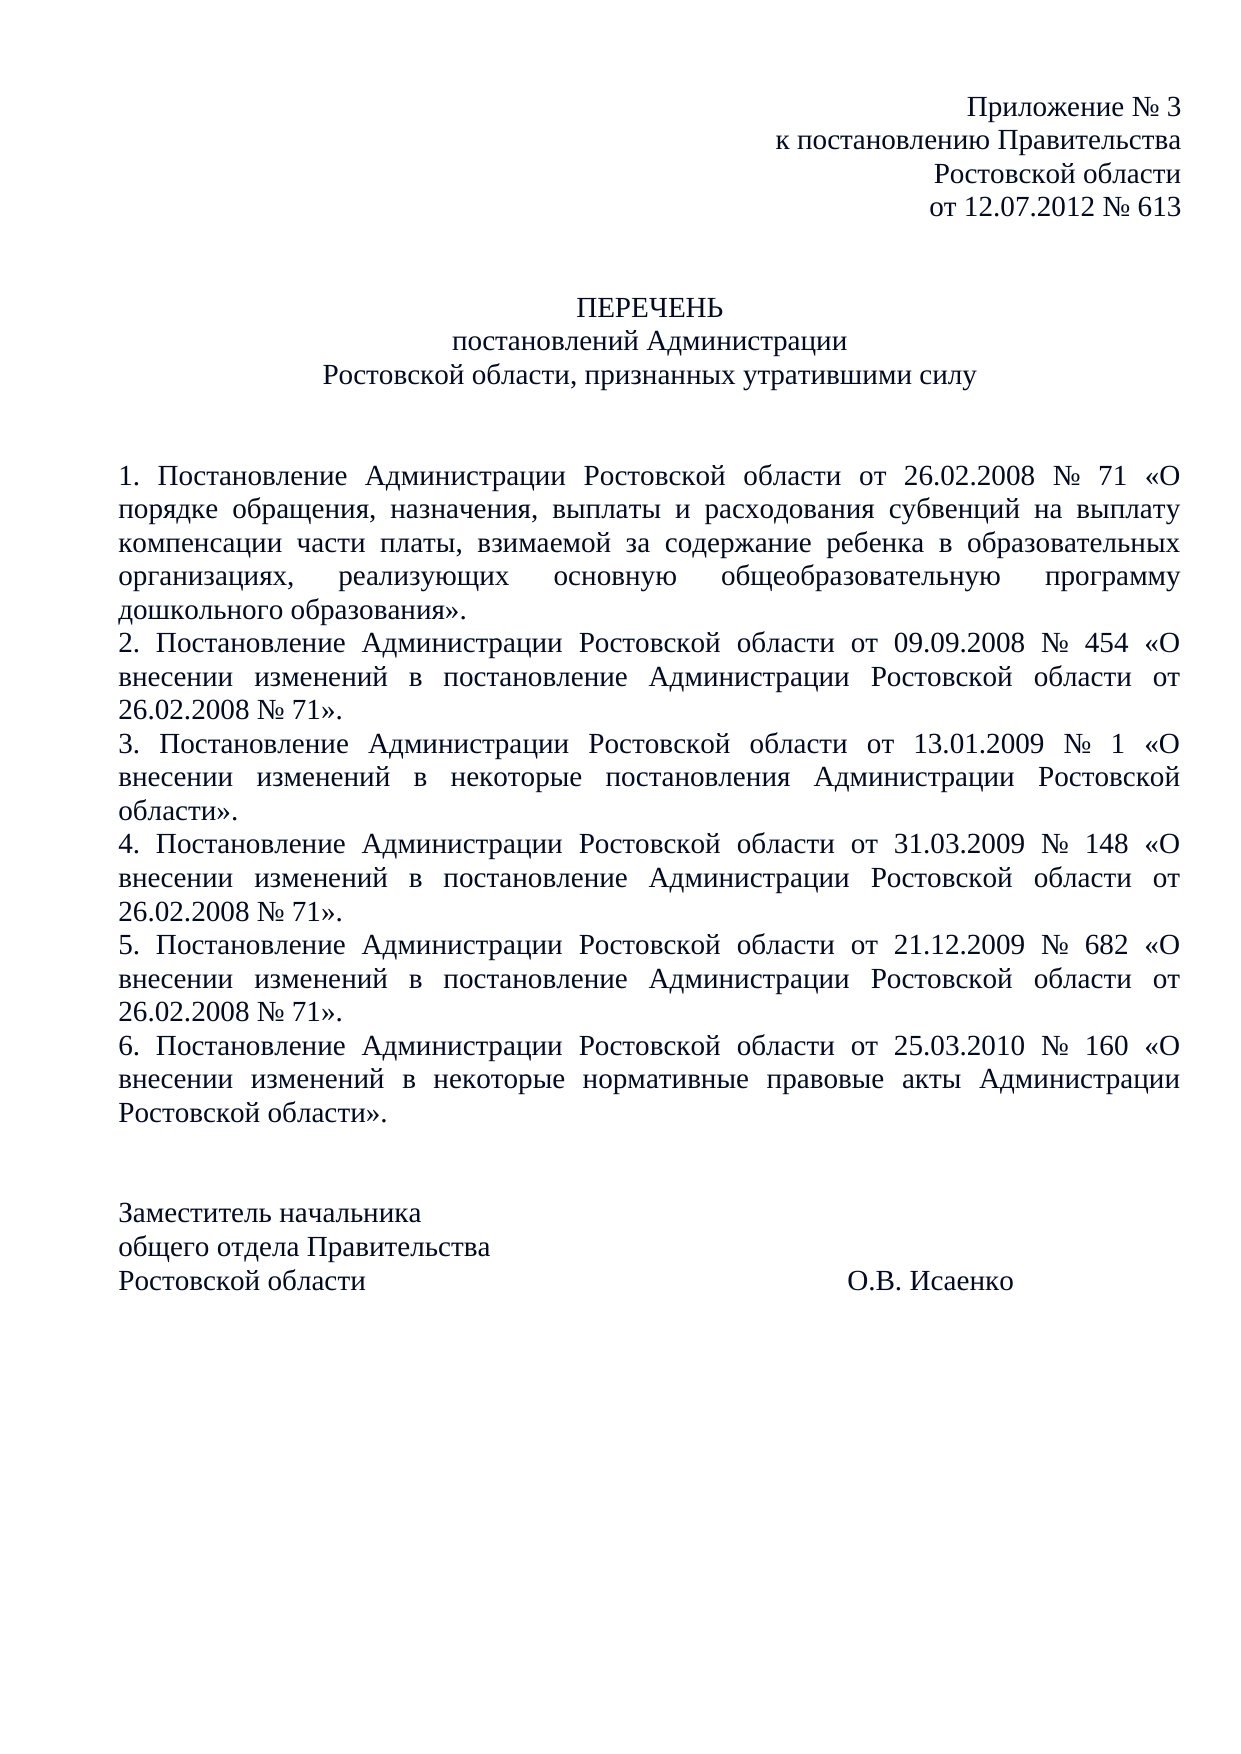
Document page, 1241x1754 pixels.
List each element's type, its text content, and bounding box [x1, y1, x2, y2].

text Заместитель начальника [118, 1196, 1181, 1229]
text Приложение № 3 [118, 89, 1181, 122]
text 5. Постановление Администрации Ростовской области от 21.12.2009 № 682 «О внесении изменений в постановление Администрации Ростовской области от 26.02.2008 № 71». [118, 927, 1181, 1028]
text Ростовской области, признанных утратившими силу [118, 357, 1181, 391]
text ПЕРЕЧЕНЬ [118, 290, 1181, 323]
text 2. Постановление Администрации Ростовской области от 09.09.2008 № 454 «О внесении изменений в постановление Администрации Ростовской области от 26.02.2008 № 71». [118, 625, 1181, 726]
text 4. Постановление Администрации Ростовской области от 31.03.2009 № 148 «О внесении изменений в постановление Администрации Ростовской области от 26.02.2008 № 71». [118, 827, 1181, 927]
text Ростовской области [118, 156, 1181, 189]
text 6. Постановление Администрации Ростовской области от 25.03.2010 № 160 «О внесении изменений в некоторые нормативные правовые акты Администрации Ростовской области». [118, 1028, 1181, 1128]
text 1. Постановление Администрации Ростовской области от 26.02.2008 № 71 «О порядке обращения, назначения, выплаты и расходования субвенций на выплату компенсации части платы, взимаемой за содержание ребенка в образовательных организациях, реализующих основную общеобразовательную программу дошкольного образования». [118, 458, 1181, 625]
text общего отдела Правительства [118, 1229, 1181, 1263]
text постановлений Администрации [118, 323, 1181, 357]
text к постановлению Правительства [118, 122, 1181, 156]
text Ростовской области О.В. Исаенко [118, 1263, 1181, 1296]
text 3. Постановление Администрации Ростовской области от 13.01.2009 № 1 «О внесении изменений в некоторые постановления Администрации Ростовской области». [118, 726, 1181, 827]
text от 12.07.2012 № 613 [118, 189, 1181, 223]
